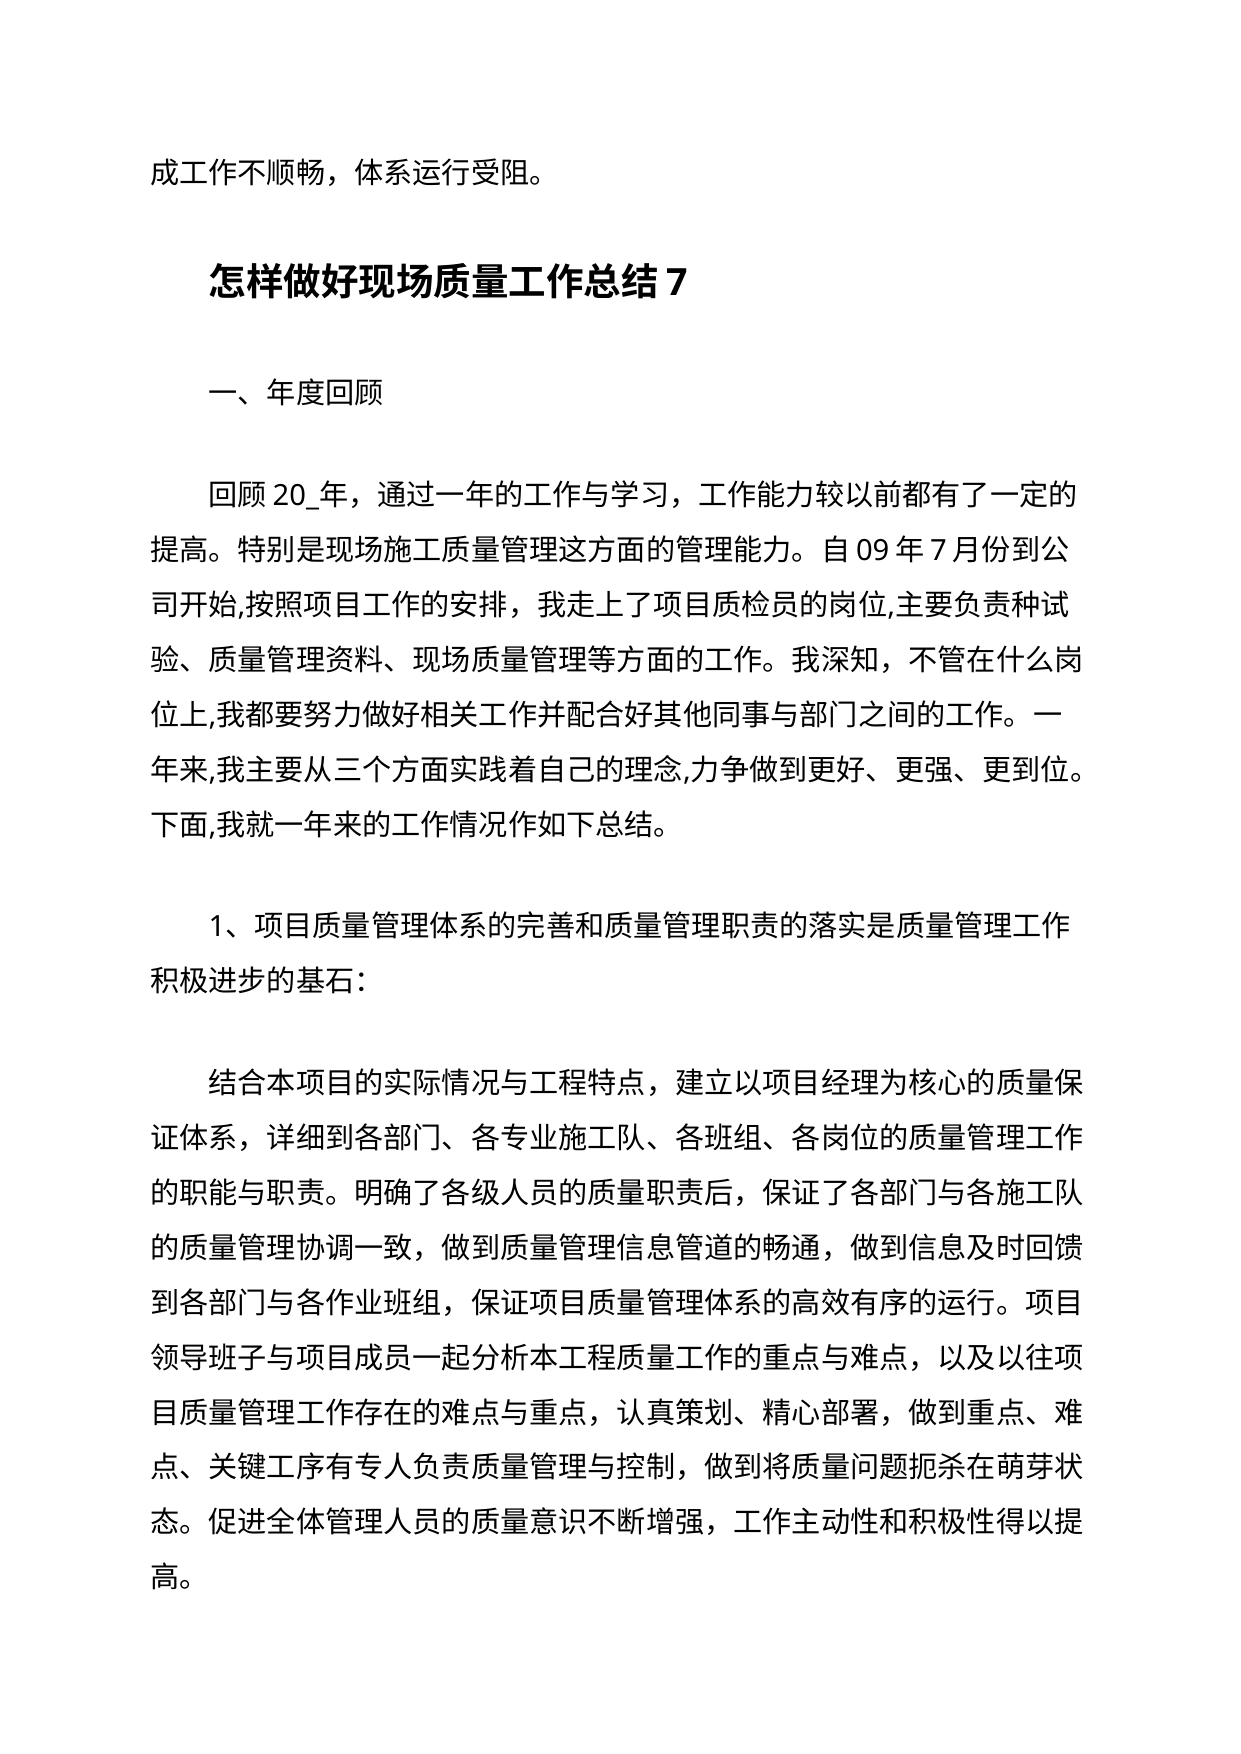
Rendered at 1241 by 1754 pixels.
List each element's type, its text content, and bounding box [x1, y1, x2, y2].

text 怎样做好现场质量工作总结7 [150, 252, 1090, 306]
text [150, 150, 1090, 192]
text 1、项目质量管理体系的完善和质量管理职责的落实是质量管理工作积极进步的基石： [150, 903, 1090, 1000]
text 结合本项目的实际情况与工程特点，建立以项目经理为核心的质量保证体系，详细到各部门、各专业施工队、各班组、各岗位的质量管理工作的职能与职责。明确了各级人员的质量职责后，保证了各部门与各施工队的质量管理协调一致，做到质量管理信息管道的畅通，做到信息及时回馈到各部门与各作业班组，保证项目质量管理体系的高效有序的运行。项目领导班子与项目成员一起分析本工程质量工作的重点与难点，以及以往项目质量管理工作存在的难点与重点，认真策划、精心部署，做到重点、难点、关键工序有专人负责质量管理与控制，做到将质量问题扼杀在萌芽状态。促进全体管理人员的质量意识不断增强，工作主动性和积极性得以提高。 [150, 1060, 1090, 1596]
text 一、年度回顾 [150, 369, 1090, 412]
text 回顾20_年，通过一年的工作与学习，工作能力较以前都有了一定的提高。特别是现场施工质量管理这方面的管理能力。自09年7月份到公司开始,按照项目工作的安排，我走上了项目质检员的岗位,主要负责种试验、质量管理资料、现场质量管理等方面的工作。我深知，不管在什么岗位上,我都要努力做好相关工作并配合好其他同事与部门之间的工作。一年来,我主要从三个方面实践着自己的理念,力争做到更好、更强、更到位。下面,我就一年来的工作情况作如下总结。 [150, 471, 1090, 843]
